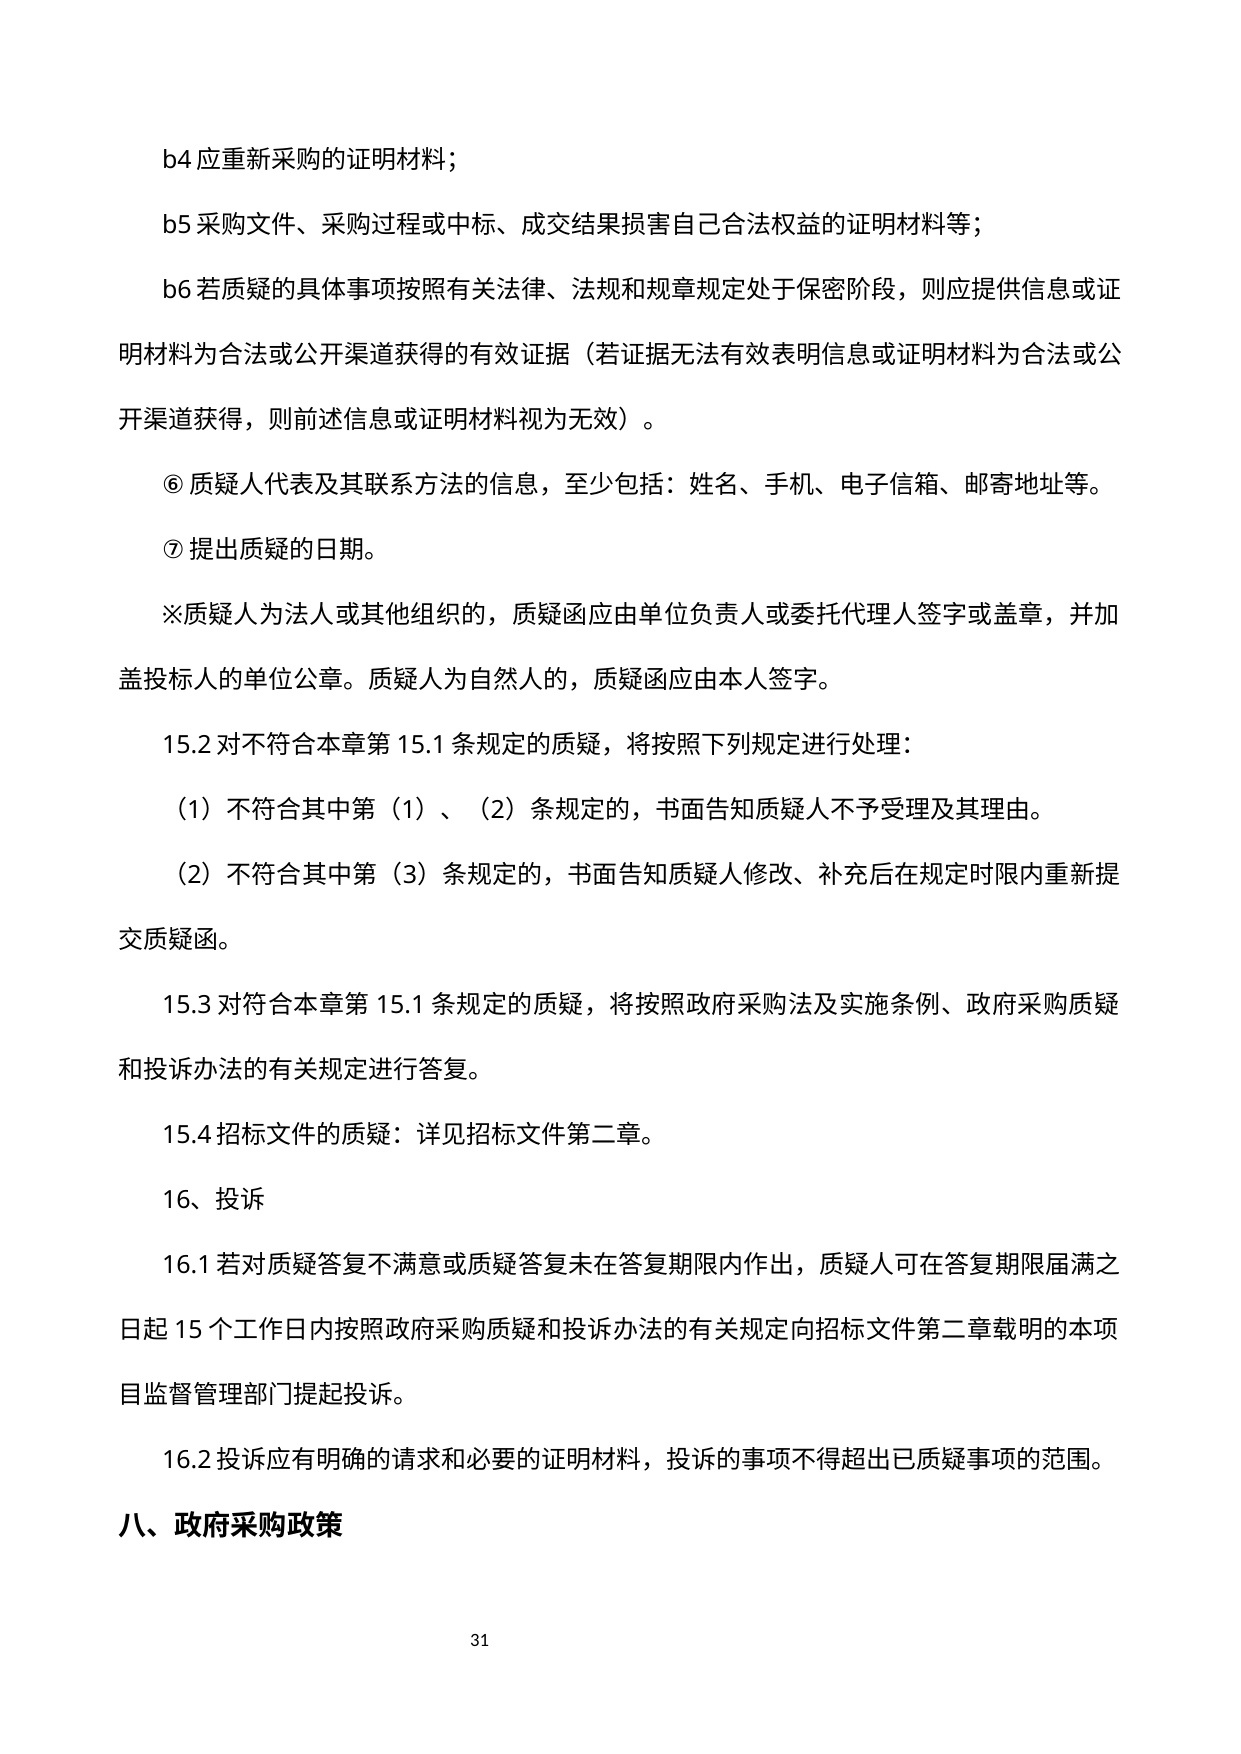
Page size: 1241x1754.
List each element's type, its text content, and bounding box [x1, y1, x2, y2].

text 16.1若对质疑答复不满意或质疑答复未在答复期限内作出，质疑人可在答复期限届满之日起15个工作日内按照政府采购质疑和投诉办法的有关规定向招标文件第二章载明的本项目监督管理部门提起投诉。 [118, 1346, 1122, 1425]
text 16.2投诉应有明确的请求和必要的证明材料，投诉的事项不得超出已质疑事项的范围。 [118, 1425, 1122, 1490]
text ※质疑人为法人或其他组织的，质疑函应由单位负责人或委托代理人签字或盖章，并加盖投标人的单位公章。质疑人为自然人的，质疑函应由本人签字。 [118, 580, 1122, 710]
text （1）不符合其中第（1）、（2）条规定的，书面告知质疑人不予受理及其理由。 [118, 775, 1122, 840]
subtitle 八、政府采购政策 [118, 1490, 1122, 1555]
text b6若质疑的具体事项按照有关法律、法规和规章规定处于保密阶段，则应提供信息或证明材料为合法或公开渠道获得的有效证据（若证据无法有效表明信息或证明材料为合法或公开渠道获得，则前述信息或证明材料视为无效）。 [118, 371, 1122, 450]
text b6若质疑的具体事项按照有关法律、法规和规章规定处于保密阶段，则应提供信息或证明材料为合法或公开渠道获得的有效证据（若证据无法有效表明信息或证明材料为合法或公开渠道获得，则前述信息或证明材料视为无效）。 [118, 255, 1122, 335]
text 16、投诉 [118, 1165, 1122, 1230]
text 15.3对符合本章第15.1条规定的质疑，将按照政府采购法及实施条例、政府采购质疑和投诉办法的有关规定进行答复。 [118, 970, 1122, 1100]
text b5采购文件、采购过程或中标、成交结果损害自己合法权益的证明材料等； [118, 190, 1122, 255]
text ⑥质疑人代表及其联系方法的信息，至少包括：姓名、手机、电子信箱、邮寄地址等。 [118, 450, 1122, 515]
text b4应重新采购的证明材料； [118, 125, 1122, 190]
text （2）不符合其中第（3）条规定的，书面告知质疑人修改、补充后在规定时限内重新提交质疑函。 [118, 840, 1122, 970]
text ⑦提出质疑的日期。 [118, 515, 1122, 580]
text 15.2对不符合本章第15.1条规定的质疑，将按照下列规定进行处理： [118, 710, 1122, 775]
text 15.4招标文件的质疑：详见招标文件第二章。 [118, 1100, 1122, 1165]
text 16.1若对质疑答复不满意或质疑答复未在答复期限内作出，质疑人可在答复期限届满之日起15个工作日内按照政府采购质疑和投诉办法的有关规定向招标文件第二章载明的本项目监督管理部门提起投诉。 [118, 1230, 1122, 1312]
